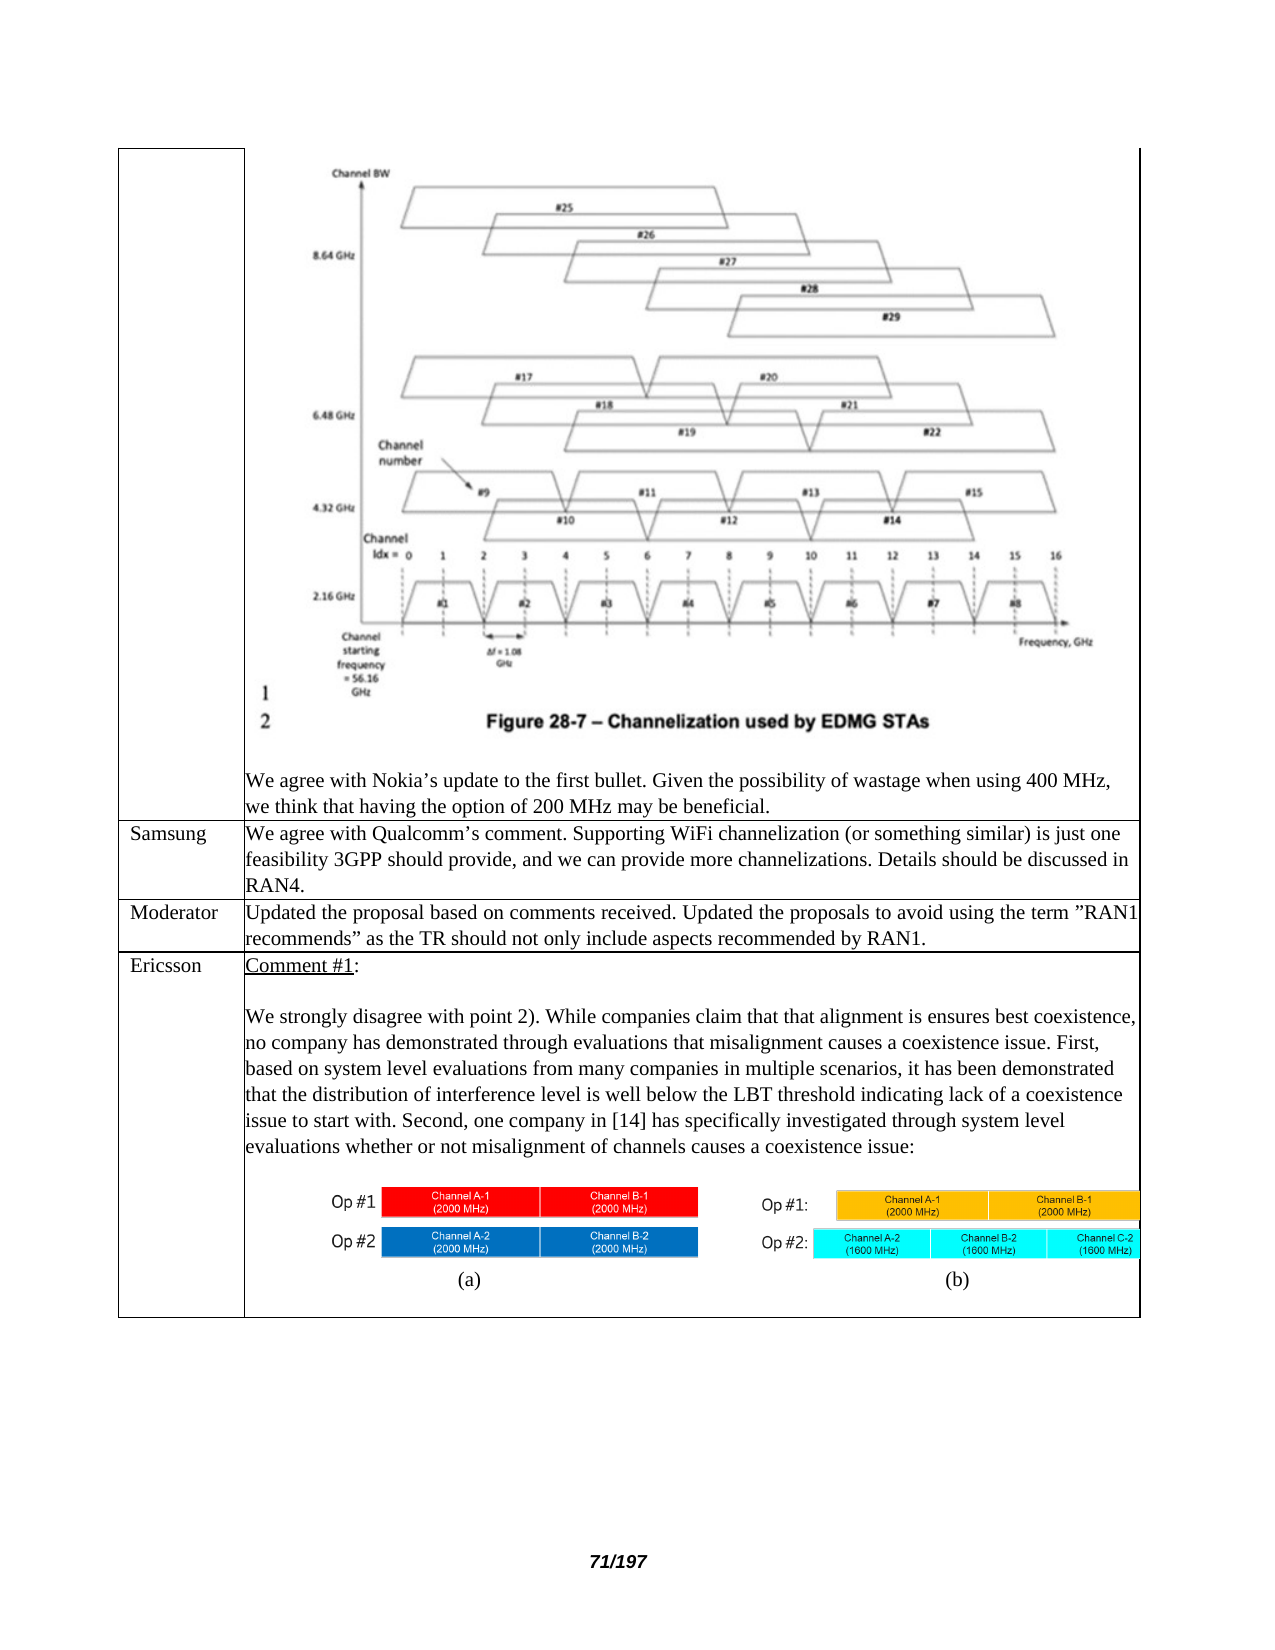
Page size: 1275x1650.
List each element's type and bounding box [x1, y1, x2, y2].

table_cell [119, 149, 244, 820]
picture [245, 148, 1139, 740]
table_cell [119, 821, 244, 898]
picture [751, 1189, 1140, 1266]
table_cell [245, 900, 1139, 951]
picture [320, 1186, 699, 1266]
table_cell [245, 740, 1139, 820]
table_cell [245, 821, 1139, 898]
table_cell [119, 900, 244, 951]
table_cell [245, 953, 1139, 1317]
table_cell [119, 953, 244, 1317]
